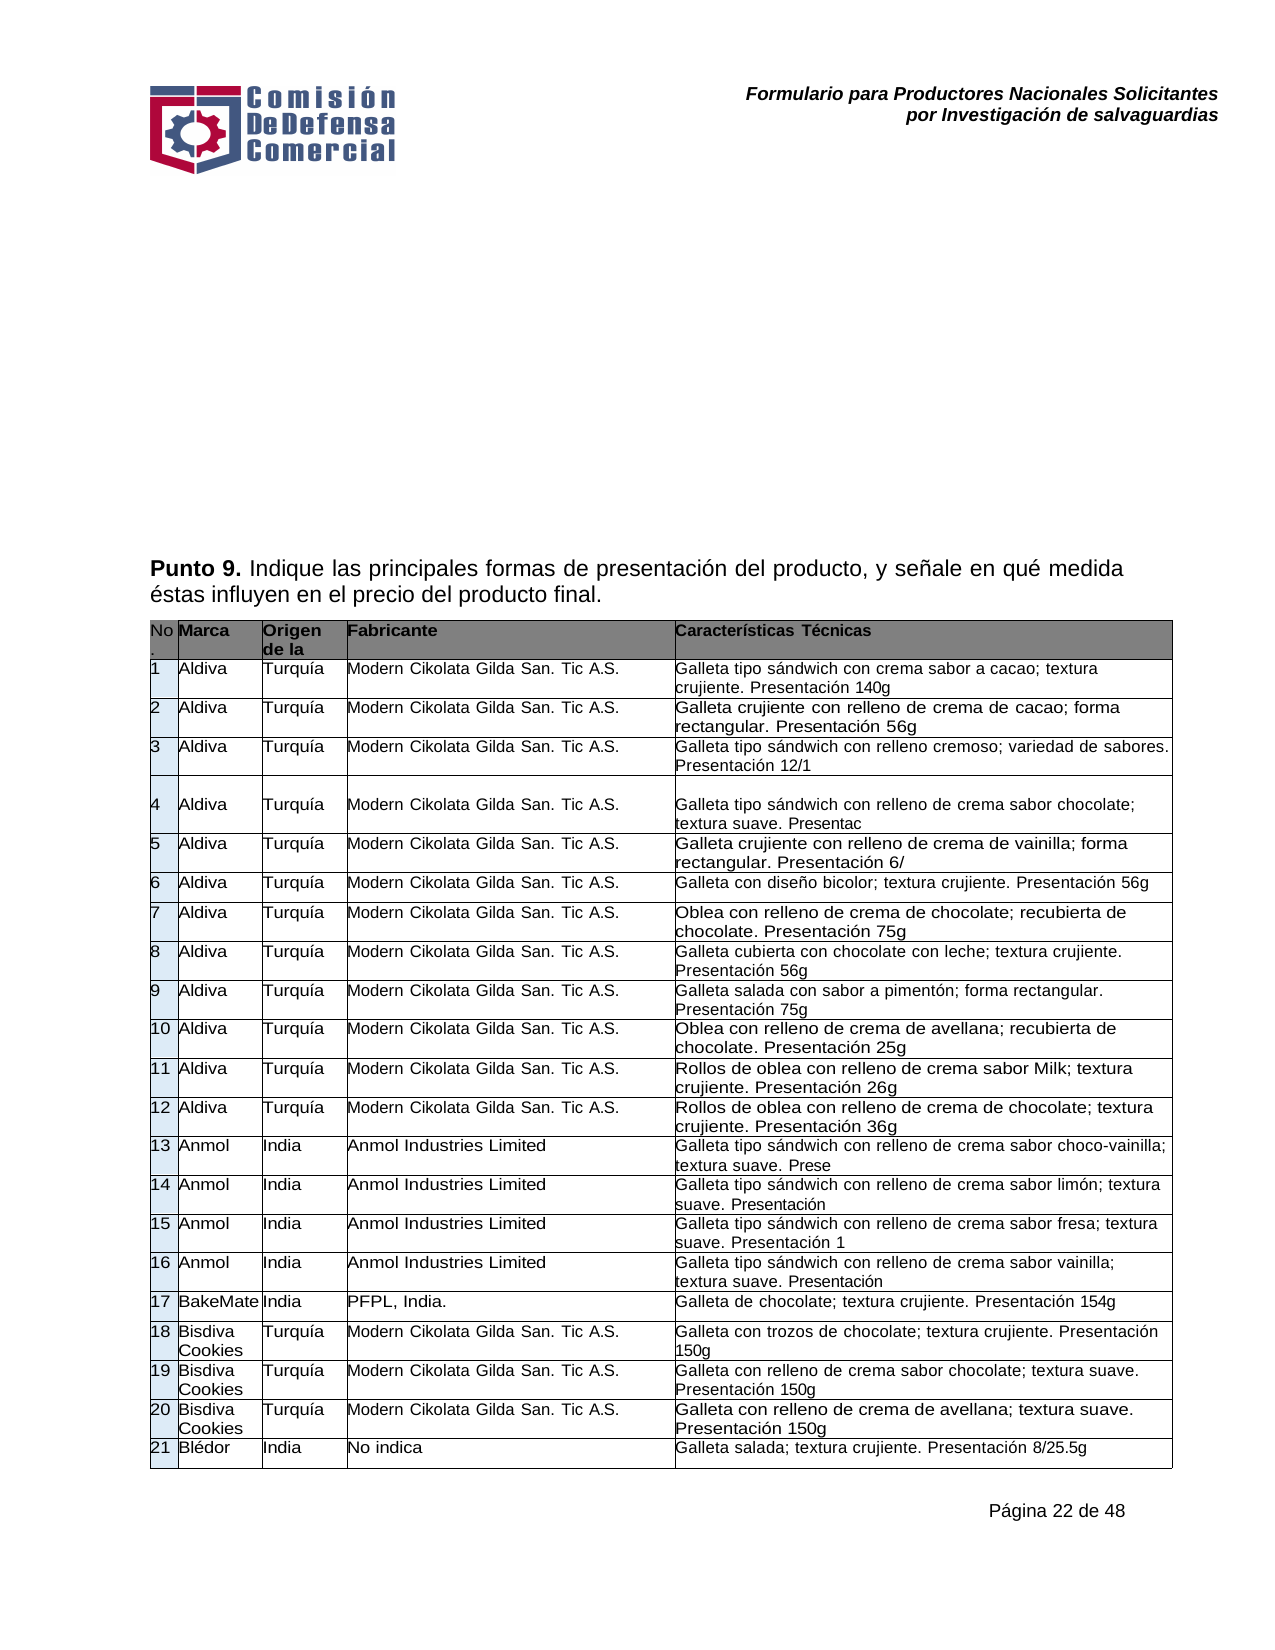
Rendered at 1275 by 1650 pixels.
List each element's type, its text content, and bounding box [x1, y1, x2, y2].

table_cell Turquía [263, 873, 347, 902]
table_cell 7 [151, 903, 178, 941]
table_cell Modern Cikolata Gilda San. Tic A.S. [348, 1098, 675, 1136]
table_cell Anmol Industries Limited [348, 1137, 675, 1174]
table_cell Galleta salada con sabor a pimentón; forma rectangular. Presentación 75g [676, 981, 1172, 1019]
table_cell 1 [151, 660, 178, 697]
table_cell Bisdiva Cookies [179, 1322, 262, 1360]
table_cell No indica [348, 1439, 675, 1468]
table_cell Galleta tipo sándwich con relleno de crema sabor limón; textura suave. Presentación [676, 1176, 1172, 1213]
table_cell Aldiva [179, 942, 262, 980]
table_cell 21 [151, 1439, 178, 1468]
table_cell Rollos de oblea con relleno de crema sabor Milk; textura crujiente. Presentación 26g [676, 1059, 1172, 1097]
table_cell Modern Cikolata Gilda San. Tic A.S. [348, 660, 675, 697]
table_cell 8 [151, 942, 178, 980]
table_cell Anmol [179, 1137, 262, 1174]
table_cell Modern Cikolata Gilda San. Tic A.S. [348, 903, 675, 941]
table_cell Galleta tipo sándwich con relleno cremoso; variedad de sabores. Presentación 12/1 [676, 738, 1172, 775]
table_cell Galleta con relleno de crema sabor chocolate; textura suave. Presentación 150g [676, 1361, 1172, 1399]
table_cell Oblea con relleno de crema de avellana; recubierta de chocolate. Presentación 25g [676, 1020, 1172, 1057]
table_cell Turquía [263, 660, 347, 697]
table_cell Aldiva [179, 834, 262, 872]
table_cell Galleta salada; textura crujiente. Presentación 8/25.5g [676, 1439, 1172, 1468]
table_cell Modern Cikolata Gilda San. Tic A.S. [348, 1322, 675, 1360]
table_header Fabricante [348, 621, 675, 659]
table_cell Galleta cubierta con chocolate con leche; textura crujiente. Presentación 56g [676, 942, 1172, 980]
table_cell PFPL, India. [348, 1292, 675, 1321]
table_cell 10 [151, 1020, 178, 1057]
table_cell Galleta de chocolate; textura crujiente. Presentación 154g [676, 1292, 1172, 1321]
table_cell Modern Cikolata Gilda San. Tic A.S. [348, 776, 675, 833]
table_cell Galleta crujiente con relleno de crema de vainilla; forma rectangular. Presentación 6/ [676, 834, 1172, 872]
table_cell India [263, 1137, 347, 1174]
table_cell Aldiva [179, 660, 262, 697]
table_cell Modern Cikolata Gilda San. Tic A.S. [348, 1059, 675, 1097]
table_cell Turquía [263, 1059, 347, 1097]
table_cell Modern Cikolata Gilda San. Tic A.S. [348, 834, 675, 872]
table_cell Modern Cikolata Gilda San. Tic A.S. [348, 699, 675, 736]
table_cell Turquía [263, 776, 347, 833]
table_cell India [263, 1176, 347, 1213]
table_cell Galleta con relleno de crema de avellana; textura suave. Presentación 150g [676, 1400, 1172, 1438]
table_cell 3 [151, 738, 178, 775]
table_cell 6 [151, 873, 178, 902]
table_cell Turquía [263, 738, 347, 775]
table_cell Galleta tipo sándwich con relleno de crema sabor vainilla; textura suave. Presentación [676, 1253, 1172, 1291]
table_cell India [263, 1215, 347, 1252]
table_cell 17 [151, 1292, 178, 1321]
picture [150, 86, 395, 176]
table_header No. [150, 620, 178, 659]
table_cell Galleta tipo sándwich con relleno de crema sabor fresa; textura suave. Presentación 1 [676, 1215, 1172, 1252]
table_cell Galleta tipo sándwich con crema sabor a cacao; textura crujiente. Presentación 140g [676, 660, 1172, 697]
table_cell Anmol Industries Limited [348, 1215, 675, 1252]
table_cell Aldiva [179, 776, 262, 833]
table_cell Anmol Industries Limited [348, 1253, 675, 1291]
table_cell 15 [151, 1215, 178, 1252]
table_cell Aldiva [179, 903, 262, 941]
table_header Marca [179, 621, 262, 659]
table_cell Modern Cikolata Gilda San. Tic A.S. [348, 873, 675, 902]
table_cell India [263, 1439, 347, 1468]
table_cell BakeMate [179, 1292, 262, 1321]
table_cell 2 [151, 699, 178, 736]
table_cell Turquía [263, 981, 347, 1019]
table_cell Aldiva [179, 699, 262, 736]
table_cell 20 [151, 1400, 178, 1438]
table_cell Turquía [263, 1400, 347, 1438]
table_cell 14 [151, 1176, 178, 1213]
table_cell Turquía [263, 1020, 347, 1057]
table_cell Anmol [179, 1215, 262, 1252]
table_cell Modern Cikolata Gilda San. Tic A.S. [348, 1361, 675, 1399]
table_cell Aldiva [179, 738, 262, 775]
table_cell Aldiva [179, 981, 262, 1019]
table_cell 18 [151, 1322, 178, 1360]
table_cell Turquía [263, 834, 347, 872]
table_cell Galleta tipo sándwich con relleno de crema sabor chocolate; textura suave. Presentac [676, 776, 1172, 833]
table_cell Aldiva [179, 873, 262, 902]
table_cell Aldiva [179, 1059, 262, 1097]
table_cell Turquía [263, 903, 347, 941]
table_cell Aldiva [179, 1098, 262, 1136]
table_cell Anmol [179, 1176, 262, 1213]
table_cell Galleta con trozos de chocolate; textura crujiente. Presentación 150g [676, 1322, 1172, 1360]
table_cell Anmol Industries Limited [348, 1176, 675, 1213]
table_cell Modern Cikolata Gilda San. Tic A.S. [348, 1400, 675, 1438]
table_cell Galleta con diseño bicolor; textura crujiente. Presentación 56g [676, 873, 1172, 902]
table_cell 13 [151, 1137, 178, 1174]
table_cell Blédor [179, 1439, 262, 1468]
table_cell 19 [151, 1361, 178, 1399]
table_cell Modern Cikolata Gilda San. Tic A.S. [348, 738, 675, 775]
table_cell India [263, 1253, 347, 1291]
table_cell Galleta tipo sándwich con relleno de crema sabor choco-vainilla; textura suave. Prese [676, 1137, 1172, 1174]
table_cell Turquía [263, 1322, 347, 1360]
table_cell 5 [151, 834, 178, 872]
table_cell Turquía [263, 942, 347, 980]
table_cell Galleta crujiente con relleno de crema de cacao; forma rectangular. Presentación 56g [676, 699, 1172, 736]
table_cell Turquía [263, 1098, 347, 1136]
table_cell 9 [151, 981, 178, 1019]
table_cell Aldiva [179, 1020, 262, 1057]
table_cell 11 [151, 1059, 178, 1097]
table_cell 16 [151, 1253, 178, 1291]
table_cell Turquía [263, 1361, 347, 1399]
table_cell Rollos de oblea con relleno de crema de chocolate; textura crujiente. Presentación 36g [676, 1098, 1172, 1136]
table_cell Bisdiva Cookies [179, 1400, 262, 1438]
table_cell Anmol [179, 1253, 262, 1291]
table_cell India [263, 1292, 347, 1321]
table_cell 4 [151, 776, 178, 833]
text Punto 9. Indique las principales formas de presentación del producto, y señale en qué medida éstas influyen en el precio del producto final. [150, 554, 1125, 607]
table_cell Modern Cikolata Gilda San. Tic A.S. [348, 981, 675, 1019]
table_cell Modern Cikolata Gilda San. Tic A.S. [348, 1020, 675, 1057]
table_cell Bisdiva Cookies [179, 1361, 262, 1399]
table_header Características Técnicas [676, 621, 1172, 659]
table_cell Oblea con relleno de crema de chocolate; recubierta de chocolate. Presentación 75g [676, 903, 1172, 941]
table_cell Modern Cikolata Gilda San. Tic A.S. [348, 942, 675, 980]
table_cell 12 [151, 1098, 178, 1136]
table_cell Turquía [263, 699, 347, 736]
table_header Origen de la [263, 621, 347, 659]
